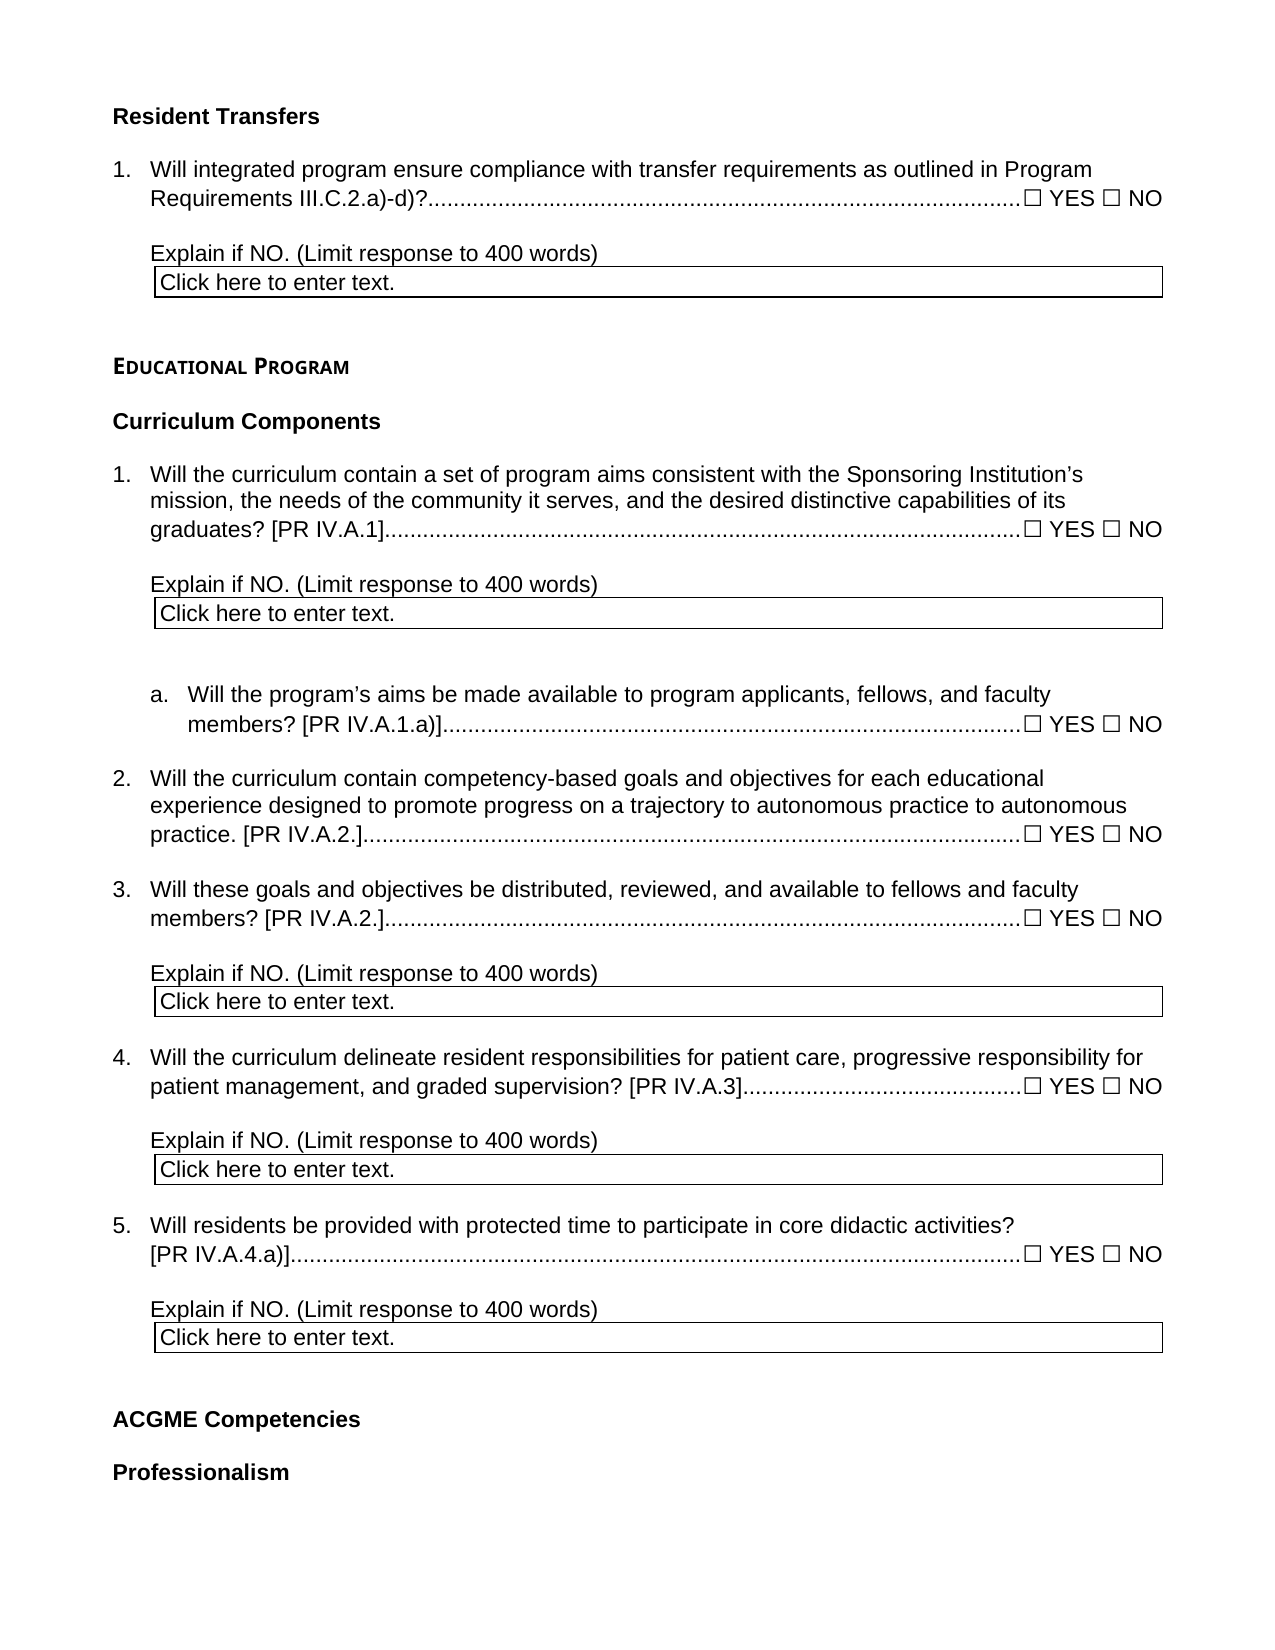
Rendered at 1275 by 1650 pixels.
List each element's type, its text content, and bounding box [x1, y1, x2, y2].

text Professionalism [112, 1459, 1162, 1485]
list [PR IV.A.4.a)] YES NO [150, 1238, 1162, 1269]
list Will the curriculum delineate resident responsibilities for patient care, progressive responsibility for patient management, and graded supervision? [PR IV.A.3] YES NO [112, 1043, 1162, 1101]
text Explain if NO. (Limit response to 400 words) [150, 1296, 1162, 1322]
list Will the program’s aims be made available to program applicants, fellows, and faculty members? [PR IV.A.1.a)] YES NO [150, 681, 1162, 739]
text Explain if NO. (Limit response to 400 words) [150, 571, 1162, 597]
text Educational Program [112, 350, 1162, 381]
text Explain if NO. (Limit response to 400 words) [150, 1127, 1162, 1154]
text Curriculum Components [112, 408, 1162, 434]
list Will integrated program ensure compliance with transfer requirements as outlined in Program Requirements III.C.2.a)-d)? YES NO [112, 156, 1162, 213]
text Explain if NO. (Limit response to 400 words) [150, 959, 1162, 986]
list Will the curriculum contain competency-based goals and objectives for each educational experience designed to promote progress on a trajectory to autonomous practice to autonomous practice. [PR IV.A.2.] YES NO [112, 765, 1162, 849]
list Will residents be provided with protected time to participate in core didactic activities? [112, 1212, 1162, 1238]
text Explain if NO. (Limit response to 400 words) [150, 240, 1162, 266]
text ACGME Competencies [112, 1406, 1162, 1432]
text Resident Transfers [112, 103, 1162, 129]
list Will the curriculum contain a set of program aims consistent with the Sponsoring Institution’s mission, the needs of the community it serves, and the desired distinctive capabilities of its graduates? [PR IV.A.1] YES NO [112, 461, 1162, 544]
list Will these goals and objectives be distributed, reviewed, and available to fellows and faculty members? [PR IV.A.2.] YES NO [112, 876, 1162, 933]
